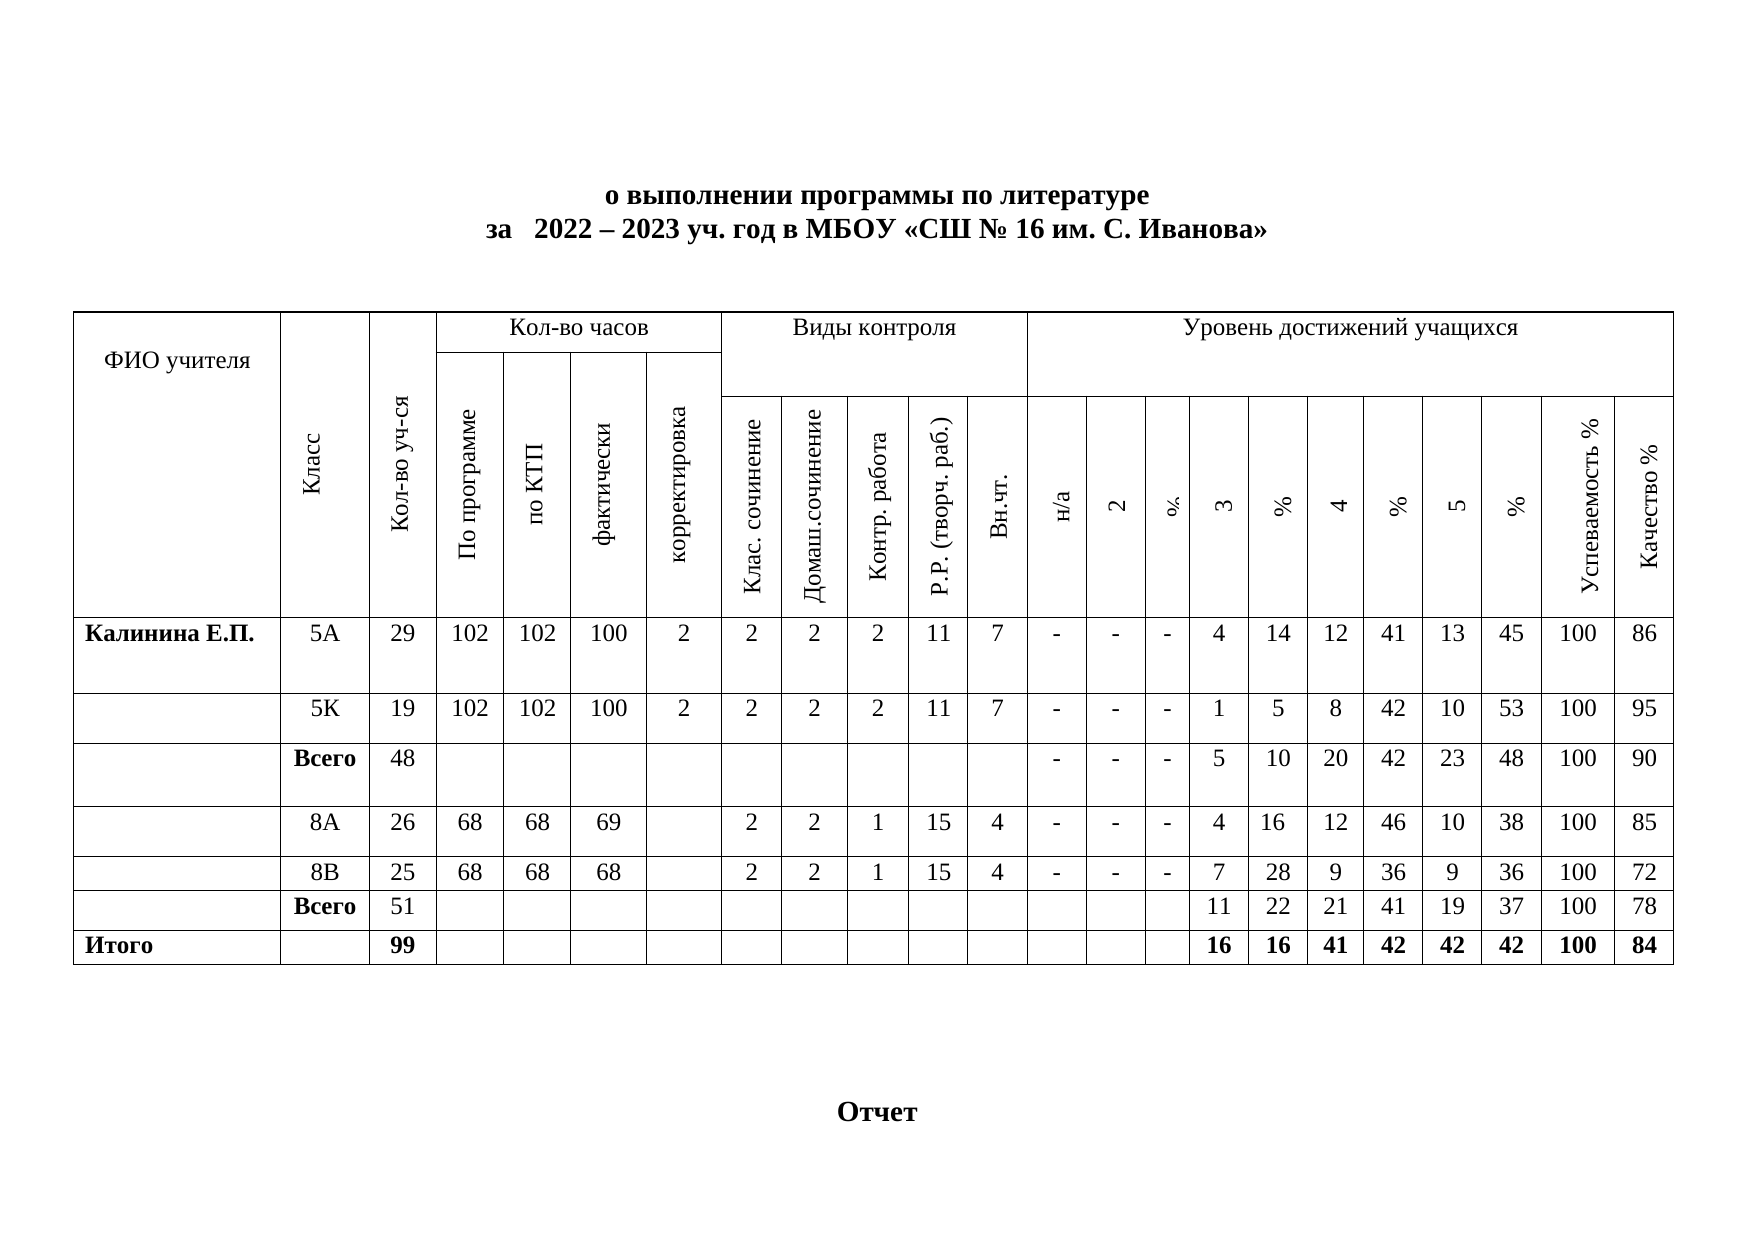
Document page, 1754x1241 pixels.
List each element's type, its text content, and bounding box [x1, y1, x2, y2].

table_cell 68 [504, 807, 570, 856]
table_cell % [1364, 397, 1422, 617]
table_cell 7 [968, 694, 1027, 742]
table_cell 36 [1482, 857, 1541, 890]
table_cell [504, 744, 570, 806]
table_cell 25 [370, 857, 436, 890]
table_cell 100 [1542, 807, 1614, 856]
table_cell [437, 744, 503, 806]
table_cell Калинина Е.П. [74, 618, 280, 692]
table_cell 14 [1249, 618, 1307, 692]
table_cell 2 [647, 694, 721, 742]
table_cell 26 [370, 807, 436, 856]
text за 2022 – 2023 уч. год в МБОУ «СШ № 16 им. С. Иванова» [118, 211, 1636, 244]
table_cell - [1028, 618, 1086, 692]
table_cell 16 [1249, 807, 1307, 856]
table_cell 45 [1482, 618, 1541, 692]
table_cell % [1482, 397, 1541, 617]
table_header ФИО учителя [74, 313, 280, 617]
table_cell 1 [848, 807, 908, 856]
table_cell 15 [909, 857, 967, 890]
table_cell 10 [1423, 694, 1481, 742]
table_cell 5К [281, 694, 369, 742]
table_cell [968, 744, 1027, 806]
table_cell По программе [437, 353, 503, 617]
table_cell [782, 931, 847, 964]
table_cell 2 [722, 618, 781, 692]
table_cell 10 [1249, 744, 1307, 806]
table_cell 8В [281, 857, 369, 890]
table_cell 102 [437, 694, 503, 742]
table_cell [74, 744, 280, 806]
table_cell 102 [437, 618, 503, 692]
table_cell 15 [909, 807, 967, 856]
table_cell 2 [782, 857, 847, 890]
table_cell 28 [1249, 857, 1307, 890]
table_cell 10 [1423, 807, 1481, 856]
table_cell 69 [571, 807, 646, 856]
table_cell [909, 744, 967, 806]
table_cell [647, 744, 721, 806]
table_cell 5А [281, 618, 369, 692]
table_cell 8 [1308, 694, 1363, 742]
table_cell 29 [370, 618, 436, 692]
table_cell 42 [1364, 744, 1422, 806]
table_cell 100 [1542, 891, 1614, 929]
table_header Уровень достижений учащихся [1028, 313, 1673, 396]
table_cell [437, 891, 503, 929]
table_cell 16 [1249, 931, 1307, 964]
table_cell 100 [1542, 618, 1614, 692]
table_cell фактически [571, 353, 646, 617]
table_cell по КТП [504, 353, 570, 617]
table_cell 19 [370, 694, 436, 742]
table_cell [571, 891, 646, 929]
table_cell 2 [782, 807, 847, 856]
table_cell 4 [1308, 397, 1363, 617]
table_cell [968, 931, 1027, 964]
table_cell 78 [1615, 891, 1673, 929]
table_cell 2 [722, 694, 781, 742]
table_cell н/а [1028, 397, 1086, 617]
table_cell 1 [848, 857, 908, 890]
table_cell Успеваемость % [1542, 397, 1614, 617]
table_cell 2 [782, 618, 847, 692]
table_cell [848, 744, 908, 806]
table_cell 100 [1542, 857, 1614, 890]
table_cell [1146, 931, 1189, 964]
table_header Класс [281, 313, 369, 617]
table_cell 68 [571, 857, 646, 890]
table_cell 2 [722, 807, 781, 856]
table_cell [74, 891, 280, 929]
table_cell [1146, 891, 1189, 929]
table_cell 12 [1308, 807, 1363, 856]
table_cell [722, 744, 781, 806]
table_cell 37 [1482, 891, 1541, 929]
table_cell Всего [281, 891, 369, 929]
table_cell 68 [504, 857, 570, 890]
table_cell - [1146, 807, 1189, 856]
table_cell 85 [1615, 807, 1673, 856]
table_cell 51 [370, 891, 436, 929]
table_cell - [1087, 807, 1145, 856]
table_cell 42 [1423, 931, 1481, 964]
table_cell 20 [1308, 744, 1363, 806]
table_cell Вн.чт. [968, 397, 1027, 617]
table_cell 2 [782, 694, 847, 742]
table_cell 7 [1190, 857, 1248, 890]
table_cell [1028, 931, 1086, 964]
text о выполнении программы по литературе [118, 177, 1636, 211]
table_cell 11 [909, 694, 967, 742]
table_cell 100 [1542, 744, 1614, 806]
table_cell - [1028, 694, 1086, 742]
table_cell [437, 931, 503, 964]
table_cell [848, 931, 908, 964]
table_cell 41 [1364, 891, 1422, 929]
table_cell - [1028, 744, 1086, 806]
table_cell [74, 694, 280, 742]
table_cell 36 [1364, 857, 1422, 890]
table_cell 9 [1423, 857, 1481, 890]
table_cell [571, 744, 646, 806]
table_cell 7 [968, 618, 1027, 692]
table_cell [782, 744, 847, 806]
table_cell 41 [1308, 931, 1363, 964]
table_cell 100 [1542, 694, 1614, 742]
table_cell - [1087, 694, 1145, 742]
table_cell [74, 857, 280, 890]
table_cell 46 [1364, 807, 1422, 856]
table_cell [647, 931, 721, 964]
table_cell 99 [370, 931, 436, 964]
table_cell 72 [1615, 857, 1673, 890]
table_cell 19 [1423, 891, 1481, 929]
table_cell 42 [1364, 694, 1422, 742]
table_cell [1087, 891, 1145, 929]
table_cell 11 [909, 618, 967, 692]
table_cell 2 [1087, 397, 1145, 617]
table_cell 13 [1423, 618, 1481, 692]
table_cell 5 [1423, 397, 1481, 617]
table_cell корректировка [647, 353, 721, 617]
table_cell - [1146, 857, 1189, 890]
table_cell 4 [968, 857, 1027, 890]
table_cell [281, 931, 369, 964]
table_cell [782, 891, 847, 929]
table_cell 4 [968, 807, 1027, 856]
table_cell - [1146, 694, 1189, 742]
table_cell [722, 891, 781, 929]
table_cell [571, 931, 646, 964]
table_cell 42 [1364, 931, 1422, 964]
table_cell 5 [1249, 694, 1307, 742]
table_cell 2 [722, 857, 781, 890]
table_cell 2 [848, 694, 908, 742]
table_cell 95 [1615, 694, 1673, 742]
table_cell [968, 891, 1027, 929]
table_cell - [1087, 857, 1145, 890]
table_cell Домаш.сочинение [782, 397, 847, 617]
table_cell 84 [1615, 931, 1673, 964]
table_cell Р.Р. (творч. раб.) [909, 397, 967, 617]
table_cell 90 [1615, 744, 1673, 806]
table_cell [74, 807, 280, 856]
table_cell 4 [1190, 618, 1248, 692]
table_cell - [1146, 618, 1189, 692]
table_cell 68 [437, 857, 503, 890]
table_cell 12 [1308, 618, 1363, 692]
table_cell Итого [74, 931, 280, 964]
table_cell Контр. работа [848, 397, 908, 617]
table_cell 16 [1190, 931, 1248, 964]
table_cell 21 [1308, 891, 1363, 929]
table_cell 102 [504, 618, 570, 692]
table_cell 42 [1482, 931, 1541, 964]
table_cell [504, 931, 570, 964]
table_cell % [1249, 397, 1307, 617]
table_cell [1028, 891, 1086, 929]
table_cell 53 [1482, 694, 1541, 742]
table_cell 100 [571, 694, 646, 742]
table_cell - [1146, 744, 1189, 806]
table_cell 68 [437, 807, 503, 856]
table_cell [1087, 931, 1145, 964]
table_cell 9 [1308, 857, 1363, 890]
table_cell - [1028, 857, 1086, 890]
table_cell 102 [504, 694, 570, 742]
table_cell 1 [1190, 694, 1248, 742]
table_cell Всего [281, 744, 369, 806]
table_cell 8А [281, 807, 369, 856]
table_cell [722, 931, 781, 964]
table_cell [647, 807, 721, 856]
table_cell Качество % [1615, 397, 1673, 617]
table_cell 100 [571, 618, 646, 692]
table_cell [909, 891, 967, 929]
table_cell 11 [1190, 891, 1248, 929]
table_cell 48 [1482, 744, 1541, 806]
table_cell % [1146, 397, 1189, 617]
table_cell [848, 891, 908, 929]
table_cell 23 [1423, 744, 1481, 806]
table_cell 48 [370, 744, 436, 806]
table_cell [647, 857, 721, 890]
table_cell 2 [848, 618, 908, 692]
table_cell 100 [1542, 931, 1614, 964]
table_cell 5 [1190, 744, 1248, 806]
table_cell [504, 891, 570, 929]
table_cell Клас. сочинение [722, 397, 781, 617]
table_cell [909, 931, 967, 964]
table_cell 41 [1364, 618, 1422, 692]
table_cell 38 [1482, 807, 1541, 856]
table_header Кол-во уч-ся [370, 313, 436, 617]
table_cell [647, 891, 721, 929]
table_header Виды контроля [722, 313, 1027, 396]
table_cell - [1087, 744, 1145, 806]
table_cell 4 [1190, 807, 1248, 856]
table_cell 86 [1615, 618, 1673, 692]
table_cell 2 [647, 618, 721, 692]
text Отчет [118, 1094, 1636, 1128]
table_cell - [1087, 618, 1145, 692]
table_header Кол-во часов [437, 313, 721, 352]
table_cell 22 [1249, 891, 1307, 929]
table_cell - [1028, 807, 1086, 856]
table_cell 3 [1190, 397, 1248, 617]
